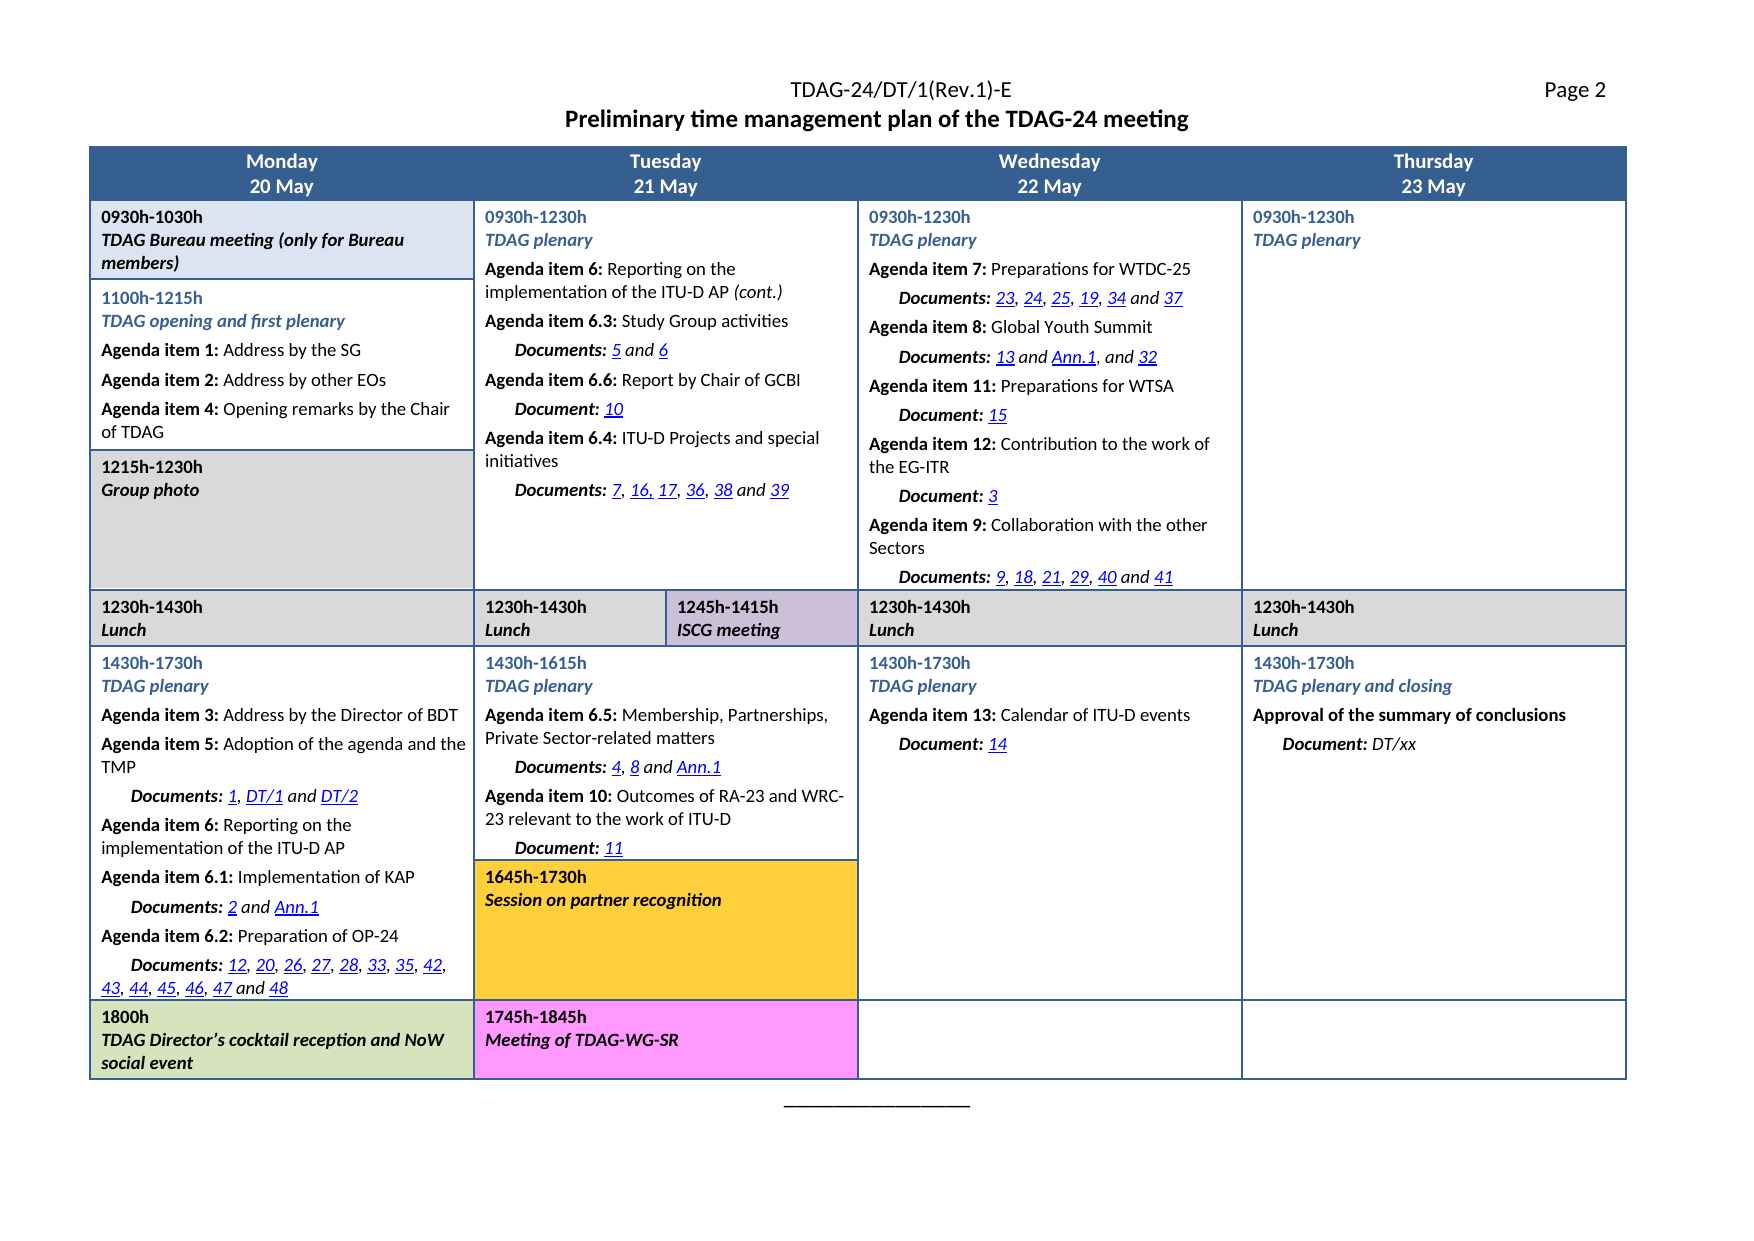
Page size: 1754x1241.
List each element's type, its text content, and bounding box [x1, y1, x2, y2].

table_header Wednesday 22 May [859, 148, 1241, 199]
table_cell 1430h-1615h TDAG plenary Agenda item 6.5: Membership, Partnerships, Private Sector-related matters Documents: 4, 8 and Ann.1 Agenda item 10: Outcomes of RA-23 and WRC-23 relevant to the work of ITU-D Document: 11 [475, 647, 857, 859]
table_header Monday 20 May [91, 148, 473, 199]
table_header Tuesday 21 May [475, 148, 857, 199]
table_cell [1243, 1001, 1625, 1078]
table_cell 1245h-1415h ISCG meeting [667, 591, 857, 645]
table_cell 1430h-1730h TDAG plenary Agenda item 13: Calendar of ITU-D events Document: 14 [859, 647, 1241, 999]
text _______________ [89, 1080, 1665, 1111]
table_cell 1430h-1730h TDAG plenary and closing Approval of the summary of conclusions Document: DT/xx [1243, 647, 1625, 999]
table_cell 1230h-1430h Lunch [91, 591, 473, 645]
table_cell [859, 1001, 1241, 1078]
table_cell 1800h TDAG Director’s cocktail reception and NoW social event [91, 1001, 473, 1078]
table_cell 1645h-1730h Session on partner recognition [475, 861, 857, 999]
table_cell 0930h-1230h TDAG plenary [1243, 201, 1625, 588]
table_cell 1215h-1230h Group photo [91, 451, 473, 588]
table_cell 1430h-1730h TDAG plenary Agenda item 3: Address by the Director of BDT Agenda item 5: Adoption of the agenda and the TMP Documents: 1, DT/1 and DT/2 Agenda item 6: Reporting on the implementation of the ITU-D AP Agenda item 6.1: Implementation of KAP Documents: 2 and Ann.1 Agenda item 6.2: Preparation of OP-24 Documents: 12, 20, 26, 27, 28, 33, 35, 42, 43, 44, 45, 46, 47 and 48 [91, 647, 473, 999]
table_header Thursday 23 May [1243, 148, 1625, 199]
table_cell 1230h-1430h Lunch [1243, 591, 1625, 645]
table_cell 1230h-1430h Lunch [475, 591, 665, 645]
table_cell 0930h-1230h TDAG plenary Agenda item 7: Preparations for WTDC-25 Documents: 23, 24, 25, 19, 34 and 37 Agenda item 8: Global Youth Summit Documents: 13 and Ann.1, and 32 Agenda item 11: Preparations for WTSA Document: 15 Agenda item 12: Contribution to the work of the EG-ITR Document: 3 Agenda item 9: Collaboration with the other Sectors Documents: 9, 18, 21, 29, 40 and 41 [859, 201, 1241, 588]
table_cell 1230h-1430h Lunch [859, 591, 1241, 645]
table_cell 0930h-1030h TDAG Bureau meeting (only for Bureau members) [91, 201, 473, 278]
table_cell 0930h-1230h TDAG plenary Agenda item 6: Reporting on the implementation of the ITU-D AP (cont.) Agenda item 6.3: Study Group activities Documents: 5 and 6 Agenda item 6.6: Report by Chair of GCBI Document: 10 Agenda item 6.4: ITU-D Projects and special initiatives Documents: 7, 16, 17, 36, 38 and 39 [475, 201, 857, 588]
table_cell 1745h-1845h Meeting of TDAG-WG-SR [475, 1001, 857, 1078]
text Preliminary time management plan of the TDAG-24 meeting [89, 103, 1665, 133]
table_cell 1100h-1215h TDAG opening and first plenary Agenda item 1: Address by the SG Agenda item 2: Address by other EOs Agenda item 4: Opening remarks by the Chair of TDAG [91, 280, 473, 449]
